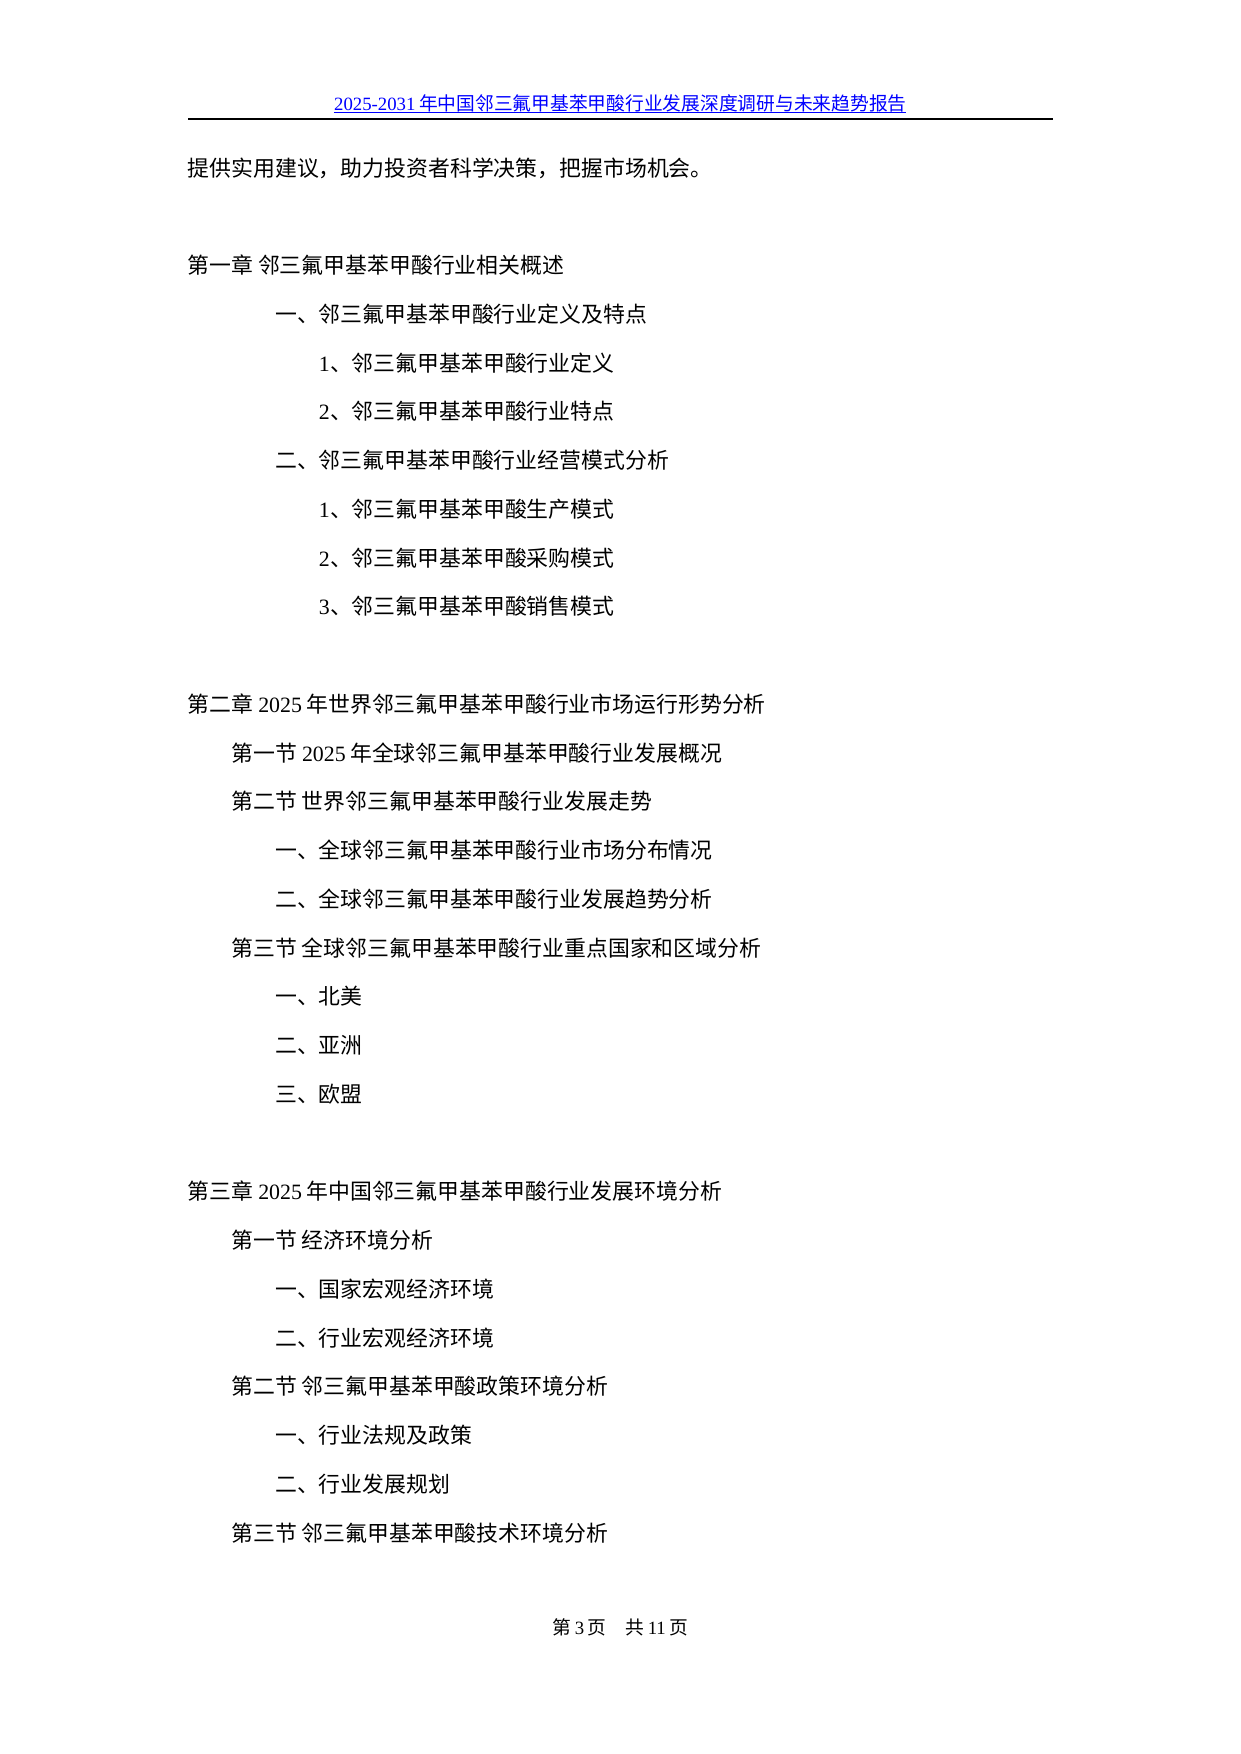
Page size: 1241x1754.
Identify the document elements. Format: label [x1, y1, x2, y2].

text [187, 150, 1053, 1548]
